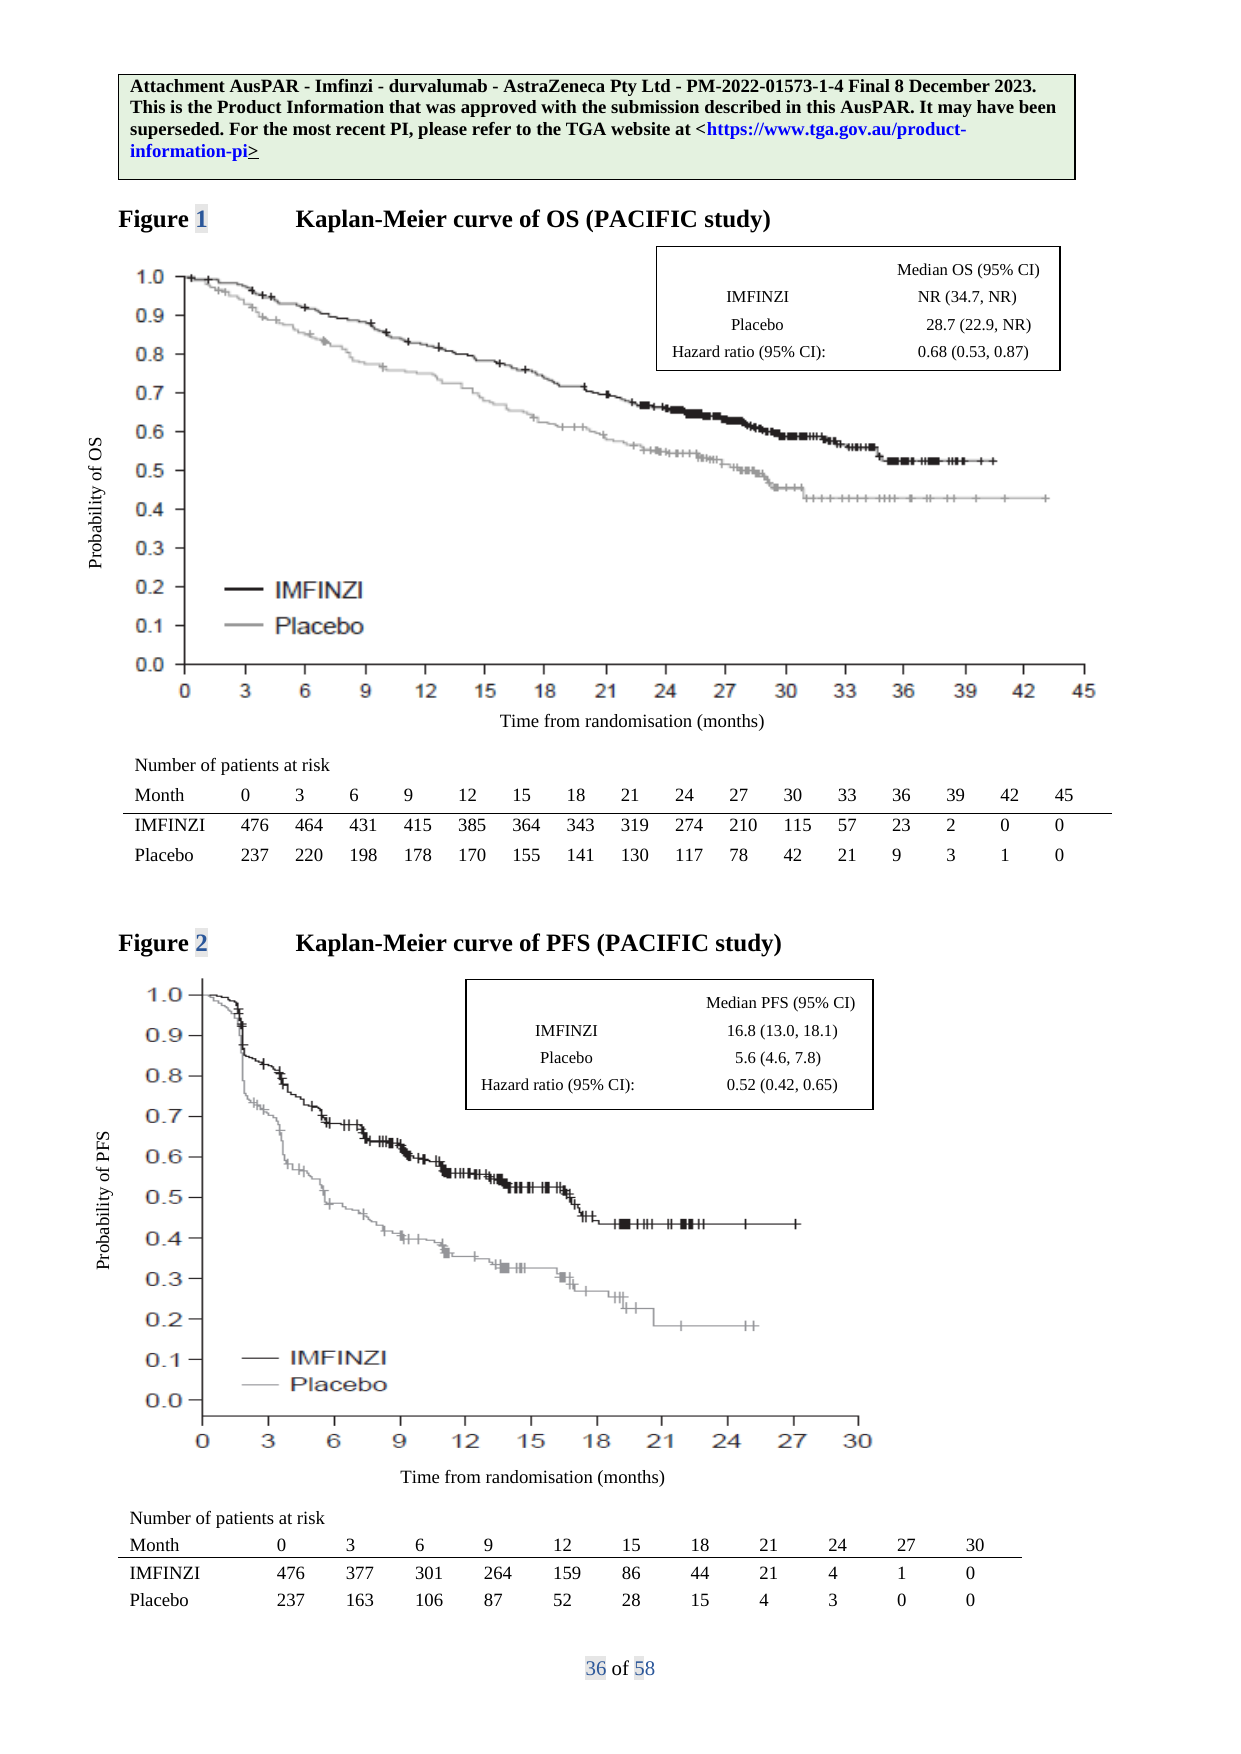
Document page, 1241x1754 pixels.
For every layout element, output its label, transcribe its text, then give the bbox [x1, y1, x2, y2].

table_cell 0 [886, 1585, 954, 1612]
table_cell 274 [664, 814, 718, 844]
table_cell 30 [954, 1530, 1022, 1557]
table_cell 87 [473, 1585, 542, 1612]
table_cell 3 [334, 1530, 403, 1557]
title Figure 1 Kaplan-Meier curve of OS (PACIFIC study) [208, 204, 1122, 233]
table_cell 0 [954, 1558, 1022, 1585]
table_cell Placebo [118, 1585, 265, 1612]
table_cell 23 [881, 814, 935, 844]
table_cell 178 [392, 844, 447, 874]
table_cell 141 [555, 844, 609, 874]
table_cell 0 [989, 814, 1043, 844]
table_cell Month [118, 1530, 265, 1557]
table_cell 42 [989, 784, 1043, 813]
table_cell 319 [609, 814, 664, 844]
table_cell 117 [664, 844, 718, 874]
table_cell 155 [501, 844, 555, 874]
table_cell 78 [718, 844, 772, 874]
table_cell 12 [447, 784, 501, 813]
table_cell 28 [610, 1585, 679, 1612]
table_cell 431 [338, 814, 392, 844]
table_cell 18 [679, 1530, 748, 1557]
table_cell 27 [886, 1530, 954, 1557]
table_cell 9 [473, 1530, 542, 1557]
table_cell 15 [501, 784, 555, 813]
table_cell 52 [542, 1585, 610, 1612]
table_cell 21 [748, 1558, 817, 1585]
table_cell 9 [392, 784, 447, 813]
table_cell 0 [265, 1530, 334, 1557]
table_cell 106 [404, 1585, 472, 1612]
table_cell 476 [265, 1558, 334, 1585]
table_cell Month [123, 784, 229, 813]
table_cell IMFINZI [123, 814, 229, 844]
table_cell 0 [954, 1585, 1022, 1612]
table_cell 170 [447, 844, 501, 874]
table_cell 1 [989, 844, 1043, 874]
table_cell 377 [334, 1558, 403, 1585]
table_cell 86 [610, 1558, 679, 1585]
table_cell 115 [772, 814, 826, 844]
table_cell 30 [772, 784, 826, 813]
table_cell 130 [609, 844, 664, 874]
table_cell 3 [935, 844, 989, 874]
table_cell 385 [447, 814, 501, 844]
table_header Number of patients at risk [123, 754, 1117, 783]
table_cell 4 [817, 1558, 886, 1585]
table_cell 3 [817, 1585, 886, 1612]
table_cell 27 [718, 784, 772, 813]
table_cell 6 [404, 1530, 472, 1557]
table_cell 44 [679, 1558, 748, 1585]
table_cell 45 [1043, 784, 1112, 813]
table_cell 21 [748, 1530, 817, 1557]
table_cell 39 [935, 784, 989, 813]
picture [118, 245, 1123, 729]
table_cell 0 [229, 784, 283, 813]
table_cell 9 [881, 844, 935, 874]
table_cell 18 [555, 784, 609, 813]
table_cell 0 [1043, 814, 1112, 844]
table_cell 237 [229, 844, 283, 874]
table_cell 415 [392, 814, 447, 844]
table_cell 198 [338, 844, 392, 874]
table_cell 343 [555, 814, 609, 844]
table_cell Placebo [123, 844, 229, 874]
table_cell 159 [542, 1558, 610, 1585]
table_cell 0 [1043, 844, 1112, 874]
table_cell 42 [772, 844, 826, 874]
table_cell 24 [817, 1530, 886, 1557]
table_cell 3 [284, 784, 338, 813]
table_cell 237 [265, 1585, 334, 1612]
table_cell 6 [338, 784, 392, 813]
table_cell 36 [881, 784, 935, 813]
table_cell 21 [609, 784, 664, 813]
table_cell 15 [610, 1530, 679, 1557]
table_cell 264 [473, 1558, 542, 1585]
table_cell 476 [229, 814, 283, 844]
title Figure 2 Kaplan-Meier curve of PFS (PACIFIC study) [208, 928, 1122, 957]
table_cell 21 [826, 844, 881, 874]
table_cell 464 [284, 814, 338, 844]
table_header Number of patients at risk [118, 1503, 1019, 1530]
table_cell 220 [284, 844, 338, 874]
table_cell 15 [679, 1585, 748, 1612]
table_cell 2 [935, 814, 989, 844]
table_cell 301 [404, 1558, 472, 1585]
table_cell 24 [664, 784, 718, 813]
table_cell 57 [826, 814, 881, 844]
table_cell 210 [718, 814, 772, 844]
table_cell 163 [334, 1585, 403, 1612]
table_cell 33 [826, 784, 881, 813]
table_cell 12 [542, 1530, 610, 1557]
table_cell IMFINZI [118, 1558, 265, 1585]
table_cell 364 [501, 814, 555, 844]
table_cell 1 [886, 1558, 954, 1585]
picture [118, 969, 903, 1478]
table_cell 4 [748, 1585, 817, 1612]
